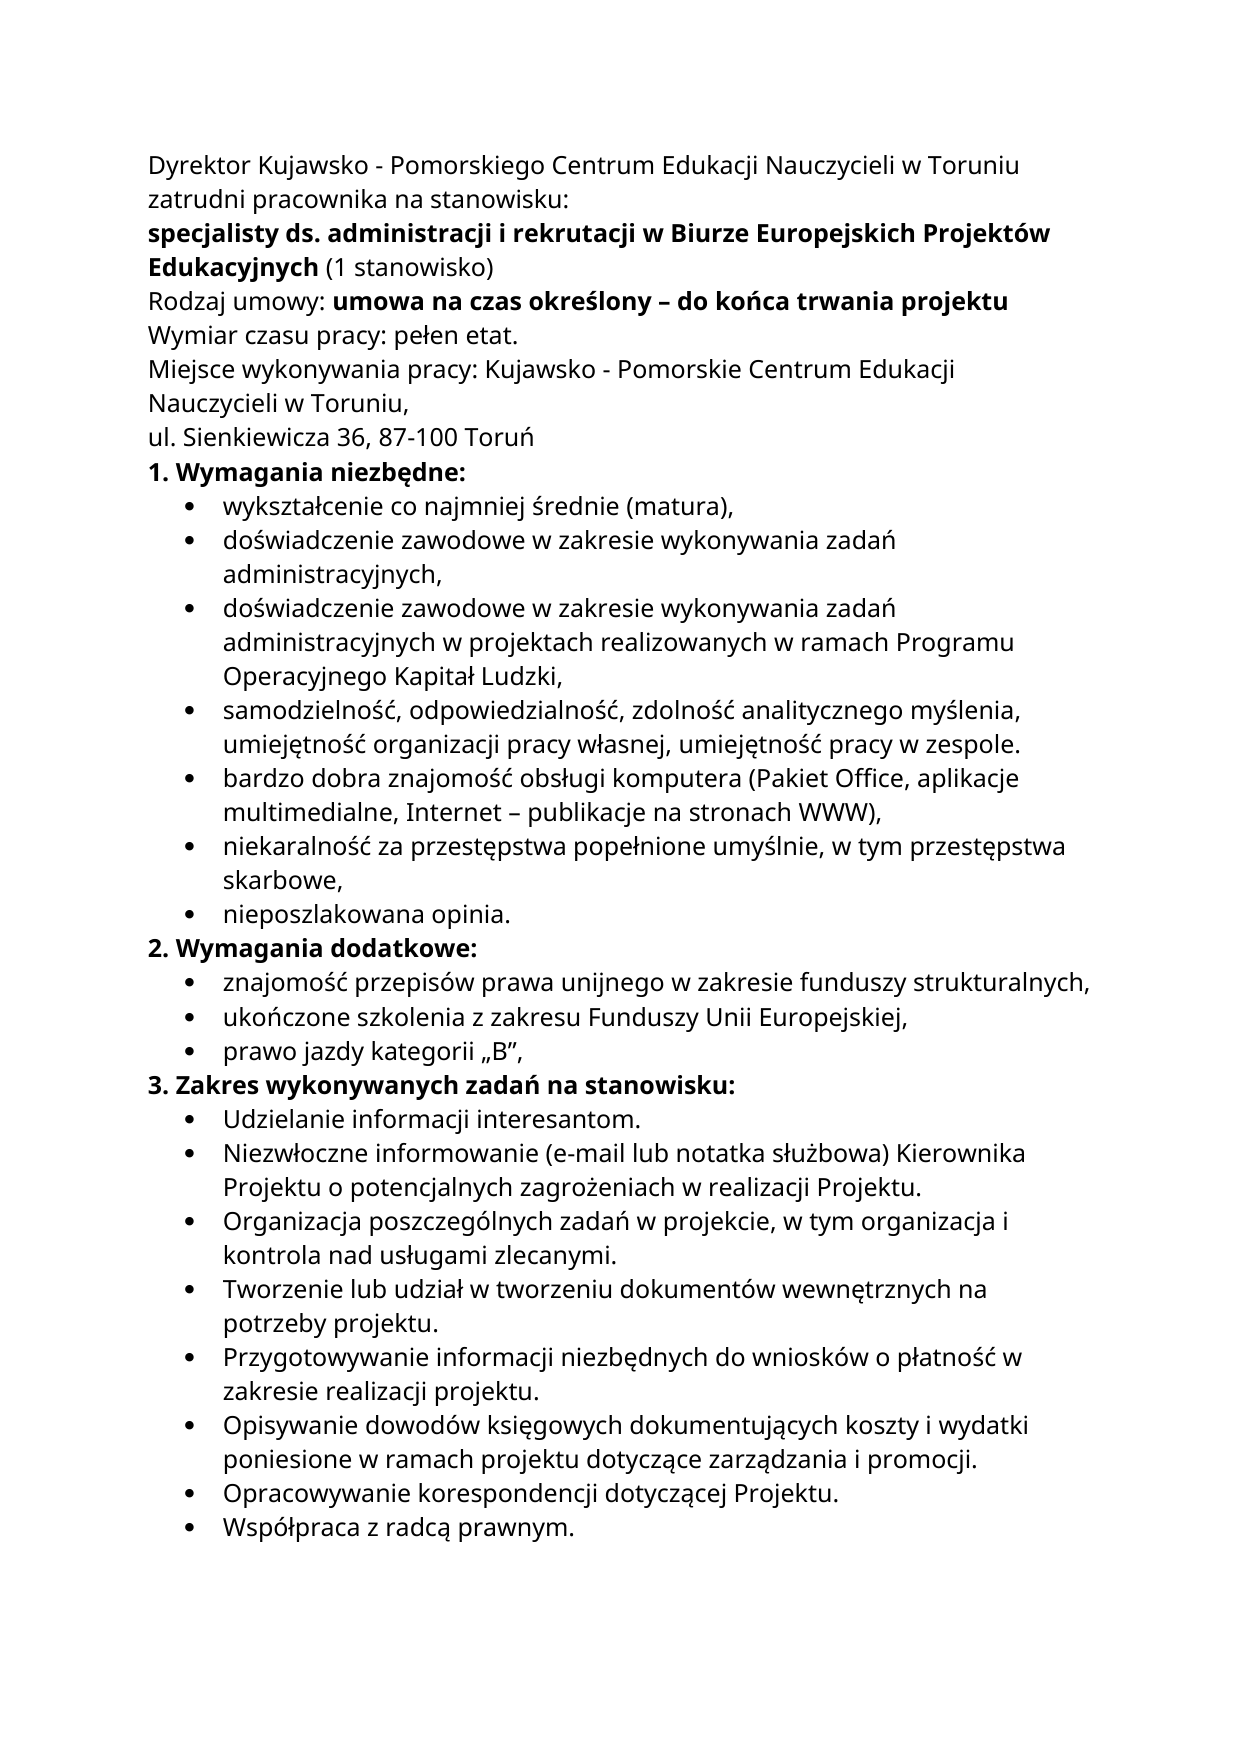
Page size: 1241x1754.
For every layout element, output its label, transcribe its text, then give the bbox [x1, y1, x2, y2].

list Przygotowywanie informacji niezbędnych do wniosków o płatność w zakresie realizacji projektu. [185, 1340, 1093, 1408]
list doświadczenie zawodowe w zakresie wykonywania zadań administracyjnych, [185, 522, 1093, 590]
text 1. Wymagania niezbędne: [148, 454, 1093, 488]
list Organizacja poszczególnych zadań w projekcie, w tym organizacja i kontrola nad usługami zlecanymi. [185, 1203, 1093, 1272]
text Miejsce wykonywania pracy: Kujawsko - Pomorskie Centrum Edukacji Nauczycieli w Toruniu, [148, 352, 1093, 420]
list ukończone szkolenia z zakresu Funduszy Unii Europejskiej, [185, 999, 1093, 1033]
list Tworzenie lub udział w tworzeniu dokumentów wewnętrznych na potrzeby projektu. [185, 1272, 1093, 1340]
list prawo jazdy kategorii „B”, [185, 1033, 1093, 1067]
text specjalisty ds. administracji i rekrutacji w Biurze Europejskich Projektów Edukacyjnych (1 stanowisko) [148, 216, 1093, 284]
list Udzielanie informacji interesantom. [185, 1101, 1093, 1135]
text zatrudni pracownika na stanowisku: [148, 182, 1093, 216]
list znajomość przepisów prawa unijnego w zakresie funduszy strukturalnych, [185, 965, 1093, 999]
text ul. Sienkiewicza 36, 87-100 Toruń [148, 420, 1093, 454]
list wykształcenie co najmniej średnie (matura), [185, 488, 1093, 522]
text 2. Wymagania dodatkowe: [148, 931, 1093, 965]
list samodzielność, odpowiedzialność, zdolność analitycznego myślenia, umiejętność organizacji pracy własnej, umiejętność pracy w zespole. [185, 693, 1093, 761]
text Dyrektor Kujawsko - Pomorskiego Centrum Edukacji Nauczycieli w Toruniu [148, 148, 1093, 182]
list Opisywanie dowodów księgowych dokumentujących koszty i wydatki poniesione w ramach projektu dotyczące zarządzania i promocji. [185, 1408, 1093, 1476]
list Niezwłoczne informowanie (e-mail lub notatka służbowa) Kierownika Projektu o potencjalnych zagrożeniach w realizacji Projektu. [185, 1135, 1093, 1203]
list Opracowywanie korespondencji dotyczącej Projektu. [185, 1476, 1093, 1510]
text Rodzaj umowy: umowa na czas określony – do końca trwania projektu [148, 284, 1093, 318]
list Współpraca z radcą prawnym. [185, 1510, 1093, 1544]
text 3. Zakres wykonywanych zadań na stanowisku: [148, 1067, 1093, 1101]
list niekaralność za przestępstwa popełnione umyślnie, w tym przestępstwa skarbowe, [185, 829, 1093, 897]
text Wymiar czasu pracy: pełen etat. [148, 318, 1093, 352]
list nieposzlakowana opinia. [185, 897, 1093, 931]
list bardzo dobra znajomość obsługi komputera (Pakiet Office, aplikacje multimedialne, Internet – publikacje na stronach WWW), [185, 761, 1093, 829]
list doświadczenie zawodowe w zakresie wykonywania zadań administracyjnych w projektach realizowanych w ramach Programu Operacyjnego Kapitał Ludzki, [185, 590, 1093, 693]
